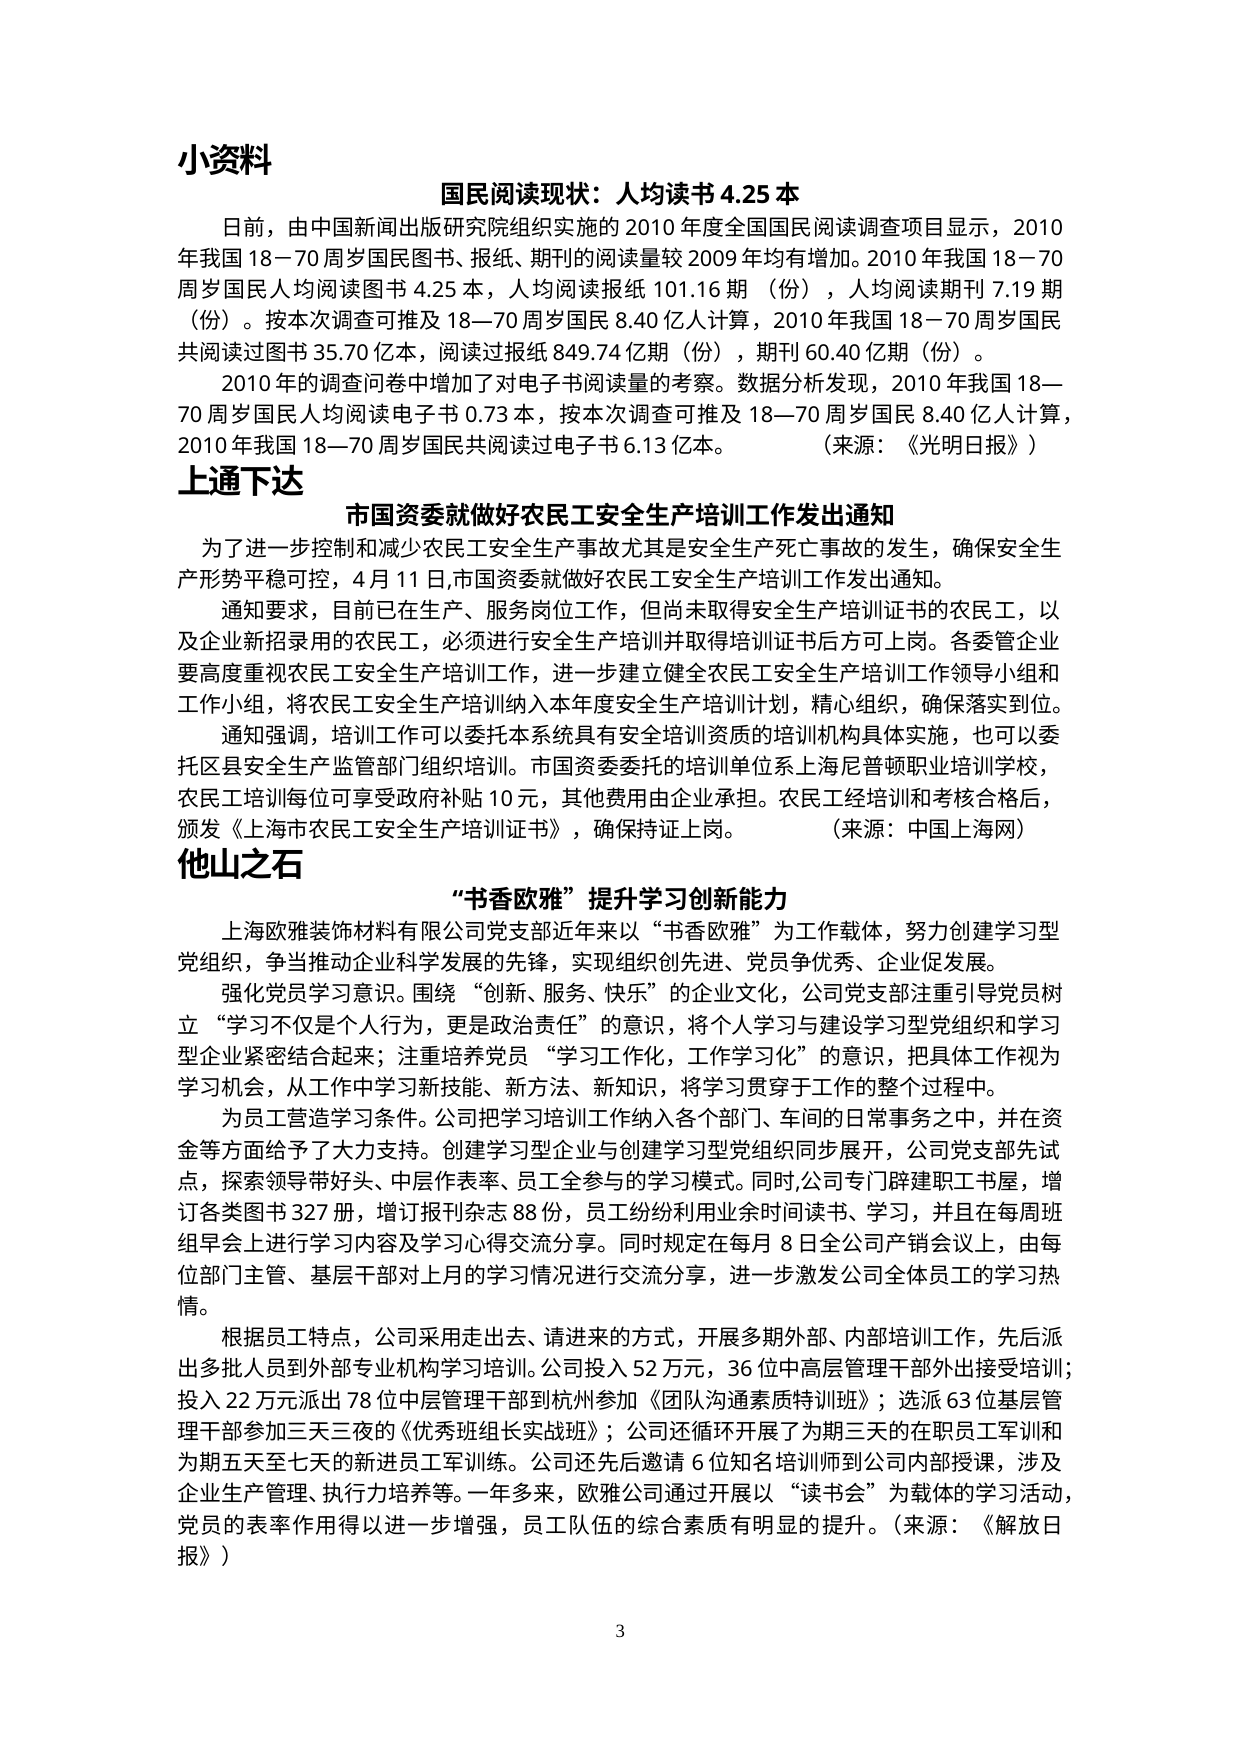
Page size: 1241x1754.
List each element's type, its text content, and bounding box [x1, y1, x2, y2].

text 上海欧雅装饰材料有限公司党支部近年来以“书香欧雅”为工作载体，努力创建学习型党组织，争当推动企业科学发展的先锋，实现组织创先进、党员争优秀、企业促发展。 [177, 954, 1063, 1016]
text 为了进一步控制和减少农民工安全生产事故尤其是安全生产死亡事故的发生，确保安全生产形势平稳可控，4月11日,市国资委就做好农民工安全生产培训工作发出通知。 [177, 571, 1063, 633]
text 市国资委就做好农民工安全生产培训工作发出通知 [177, 539, 1063, 571]
text 2010年的调查问卷中增加了对电子书阅读量的考察。数据分析发现，2010年我国18—70周岁国民人均阅读电子书0.73本，按本次调查可推及18—70周岁国民8.40亿人计算，2010年我国18—70周岁国民共阅读过电子书6.13亿本。 （来源：《光明日报》） [177, 406, 1063, 500]
text 日前，由中国新闻出版研究院组织实施的2010年度全国国民阅读调查项目显示，2010年我国18－70周岁国民图书、报纸、期刊的阅读量较2009年均有增加。2010年我国18－70周岁国民人均阅读图书4.25本，人均阅读报纸101.16期 （份），人均阅读期刊7.19期（份）。按本次调查可推及18—70周岁国民8.40亿人计算，2010年我国18－70周岁国民共阅读过图书35.70亿本，阅读过报纸849.74亿期（份），期刊60.40亿期（份）。 [177, 250, 1063, 406]
text 上通下达 [177, 508, 1063, 539]
text 他山之石 [177, 891, 1063, 923]
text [177, 1360, 1063, 1579]
text “书香欧雅”提升学习创新能力 [177, 923, 1063, 954]
text 小资料 [177, 187, 1063, 218]
text 通知强调，培训工作可以委托本系统具有安全培训资质的培训机构具体实施，也可以委托区县安全生产监管部门组织培训。市国资委委托的培训单位系上海尼普顿职业培训学校，农民工培训每位可享受政府补贴10元，其他费用由企业承担。农民工经培训和考核合格后，颁发《上海市农民工安全生产培训证书》，确保持证上岗。 （来源：中国上海网） [177, 758, 1063, 883]
text 通知要求，目前已在生产、服务岗位工作，但尚未取得安全生产培训证书的农民工，以及企业新招录用的农民工，必须进行安全生产培训并取得培训证书后方可上岗。各委管企业要高度重视农民工安全生产培训工作，进一步建立健全农民工安全生产培训工作领导小组和工作小组，将农民工安全生产培训纳入本年度安全生产培训计划，精心组织，确保落实到位。 [177, 633, 1063, 758]
text 强化党员学习意识。围绕 “创新、服务、快乐”的企业文化，公司党支部注重引导党员树立 “学习不仅是个人行为，更是政治责任”的意识，将个人学习与建设学习型党组织和学习型企业紧密结合起来；注重培养党员 “学习工作化，工作学习化”的意识，把具体工作视为学习机会，从工作中学习新技能、新方法、新知识，将学习贯穿于工作的整个过程中。 [177, 1016, 1063, 1141]
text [177, 148, 1063, 179]
text 为员工营造学习条件。公司把学习培训工作纳入各个部门、车间的日常事务之中，并在资金等方面给予了大力支持。创建学习型企业与创建学习型党组织同步展开，公司党支部先试点，探索领导带好头、中层作表率、员工全参与的学习模式。同时,公司专门辟建职工书屋，增订各类图书327册，增订报刊杂志88份，员工纷纷利用业余时间读书、学习，并且在每周班组早会上进行学习内容及学习心得交流分享。同时规定在每月8日全公司产销会议上，由每位部门主管、基层干部对上月的学习情况进行交流分享，进一步激发公司全体员工的学习热情。 [177, 1141, 1063, 1360]
text 国民阅读现状：人均读书4.25本 [177, 218, 1063, 250]
